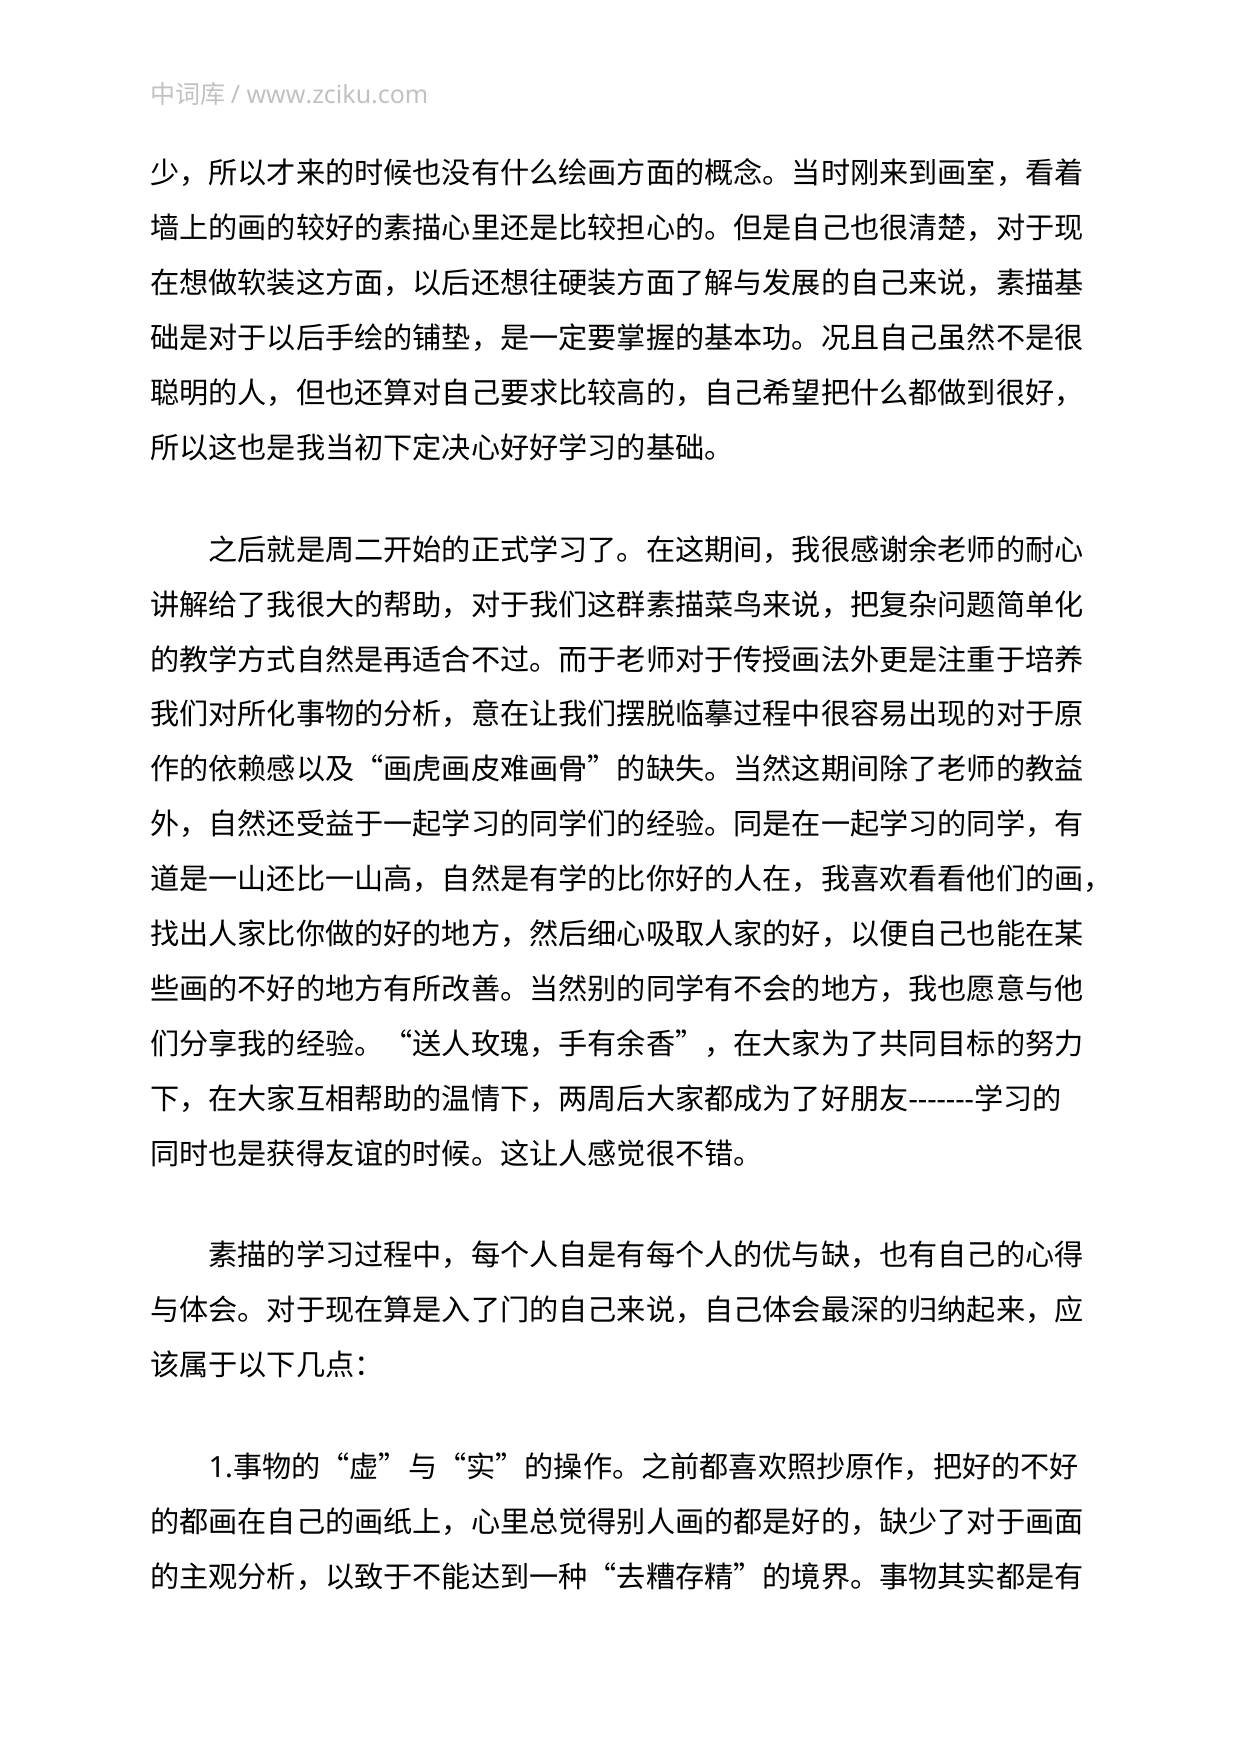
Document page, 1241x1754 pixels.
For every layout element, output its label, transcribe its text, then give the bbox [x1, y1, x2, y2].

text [150, 150, 1090, 467]
text 素描的学习过程中，每个人自是有每个人的优与缺，也有自己的心得与体会。对于现在算是入了门的自己来说，自己体会最深的归纳起来，应该属于以下几点： [150, 1232, 1090, 1384]
text 之后就是周二开始的正式学习了。在这期间，我很感谢余老师的耐心讲解给了我很大的帮助，对于我们这群素描菜鸟来说，把复杂问题简单化的教学方式自然是再适合不过。而于老师对于传授画法外更是注重于培养我们对所化事物的分析，意在让我们摆脱临摹过程中很容易出现的对于原作的依赖感以及“画虎画皮难画骨”的缺失。当然这期间除了老师的教益外，自然还受益于一起学习的同学们的经验。同是在一起学习的同学，有道是一山还比一山高，自然是有学的比你好的人在，我喜欢看看他们的画，找出人家比你做的好的地方，然后细心吸取人家的好，以便自己也能在某些画的不好的地方有所改善。当然别的同学有不会的地方，我也愿意与他们分享我的经验。“送人玫瑰，手有余香”，在大家为了共同目标的努力下，在大家互相帮助的温情下，两周后大家都成为了好朋友-------学习的同时也是获得友谊的时候。这让人感觉很不错。 [150, 526, 1090, 1172]
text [150, 1443, 1090, 1596]
